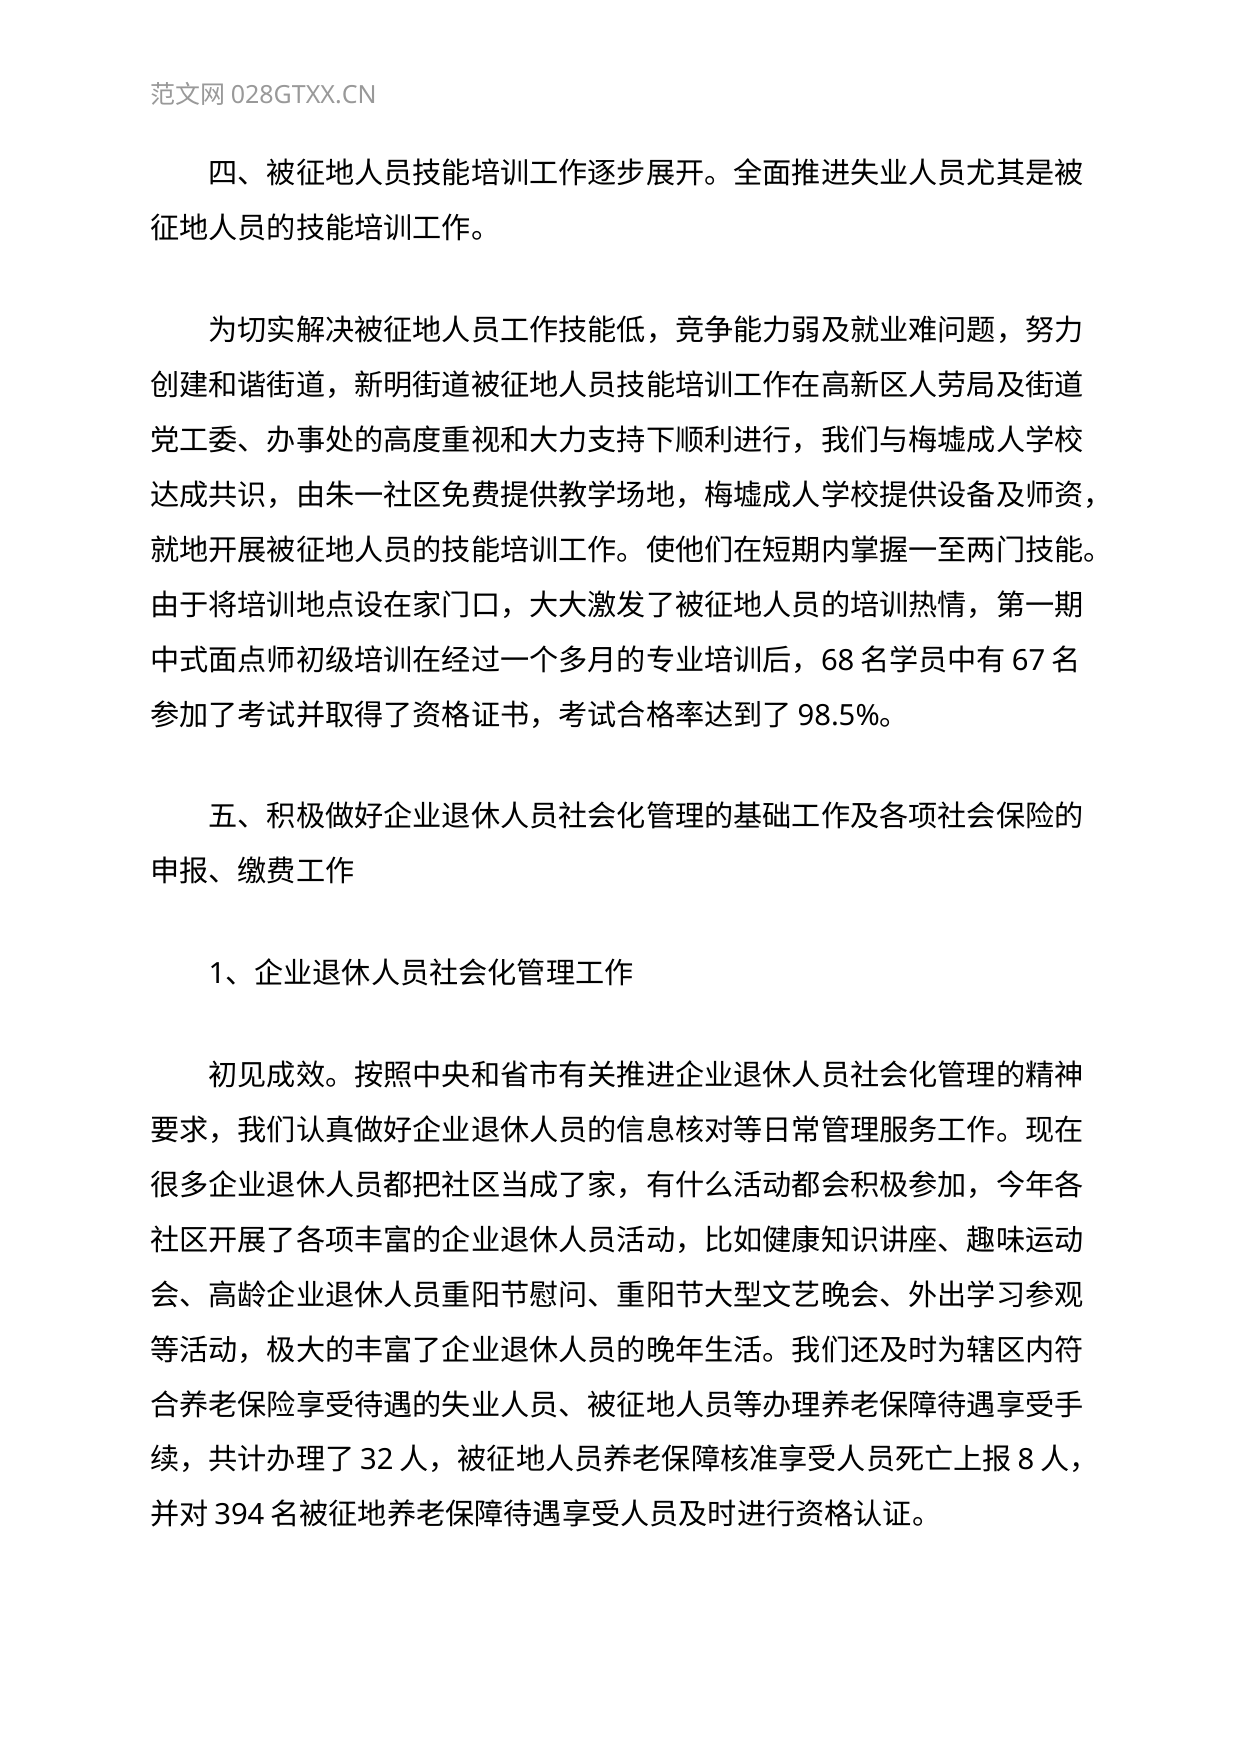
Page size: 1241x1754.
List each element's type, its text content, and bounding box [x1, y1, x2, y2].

text 四、被征地人员技能培训工作逐步展开。全面推进失业人员尤其是被征地人员的技能培训工作。 [150, 150, 1090, 247]
text 1、企业退休人员社会化管理工作 [150, 950, 1090, 992]
text 五、积极做好企业退休人员社会化管理的基础工作及各项社会保险的申报、缴费工作 [150, 793, 1090, 890]
text 为切实解决被征地人员工作技能低，竞争能力弱及就业难问题，努力创建和谐街道，新明街道被征地人员技能培训工作在高新区人劳局及街道党工委、办事处的高度重视和大力支持下顺利进行，我们与梅墟成人学校达成共识，由朱一社区免费提供教学场地，梅墟成人学校提供设备及师资，就地开展被征地人员的技能培训工作。使他们在短期内掌握一至两门技能。由于将培训地点设在家门口，大大激发了被征地人员的培训热情，第一期中式面点师初级培训在经过一个多月的专业培训后，68名学员中有67名参加了考试并取得了资格证书，考试合格率达到了98.5%。 [150, 307, 1090, 733]
text 初见成效。按照中央和省市有关推进企业退休人员社会化管理的精神要求，我们认真做好企业退休人员的信息核对等日常管理服务工作。现在很多企业退休人员都把社区当成了家，有什么活动都会积极参加，今年各社区开展了各项丰富的企业退休人员活动，比如健康知识讲座、趣味运动会、高龄企业退休人员重阳节慰问、重阳节大型文艺晚会、外出学习参观等活动，极大的丰富了企业退休人员的晚年生活。我们还及时为辖区内符合养老保险享受待遇的失业人员、被征地人员等办理养老保障待遇享受手续，共计办理了32人，被征地人员养老保障核准享受人员死亡上报8人，并对394名被征地养老保障待遇享受人员及时进行资格认证。 [150, 1052, 1090, 1533]
